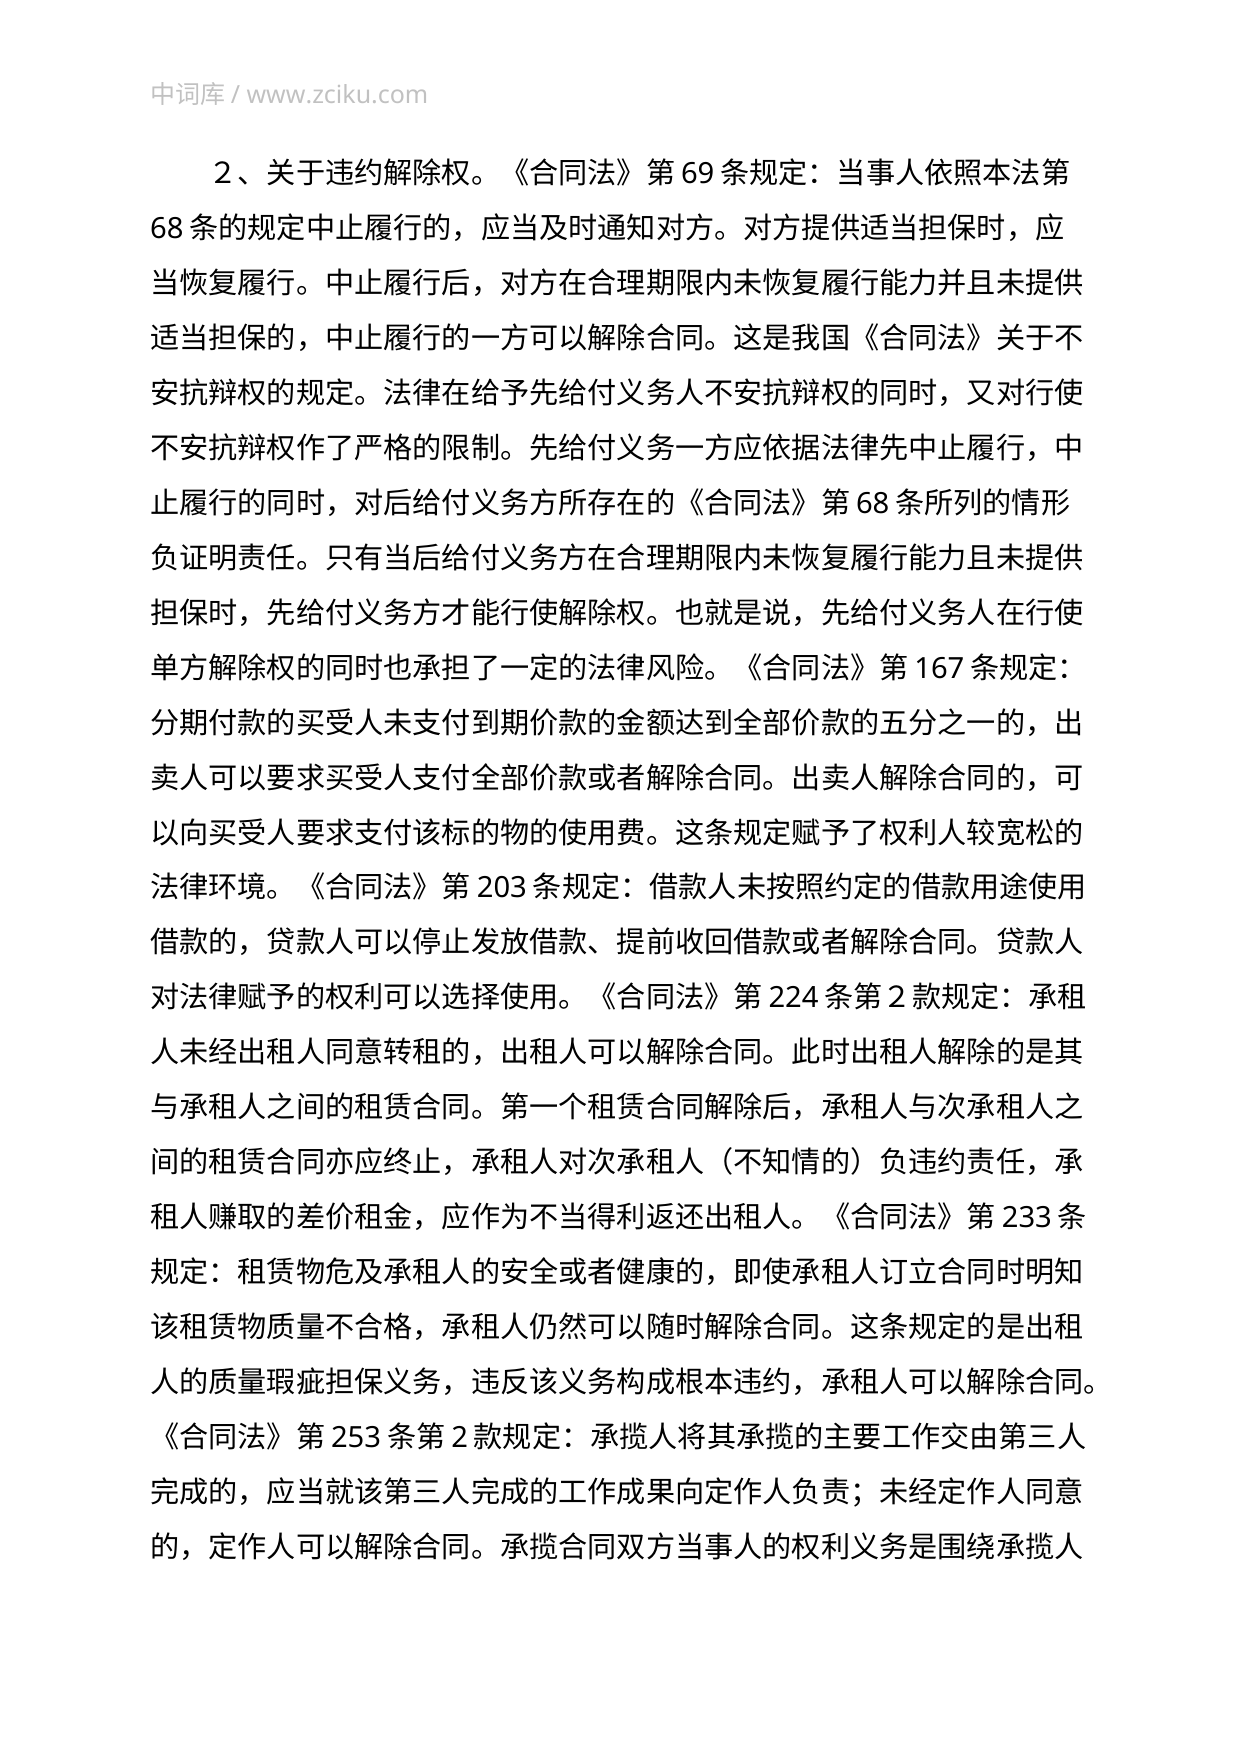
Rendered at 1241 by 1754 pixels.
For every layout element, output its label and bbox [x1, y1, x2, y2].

text [150, 150, 1090, 1566]
